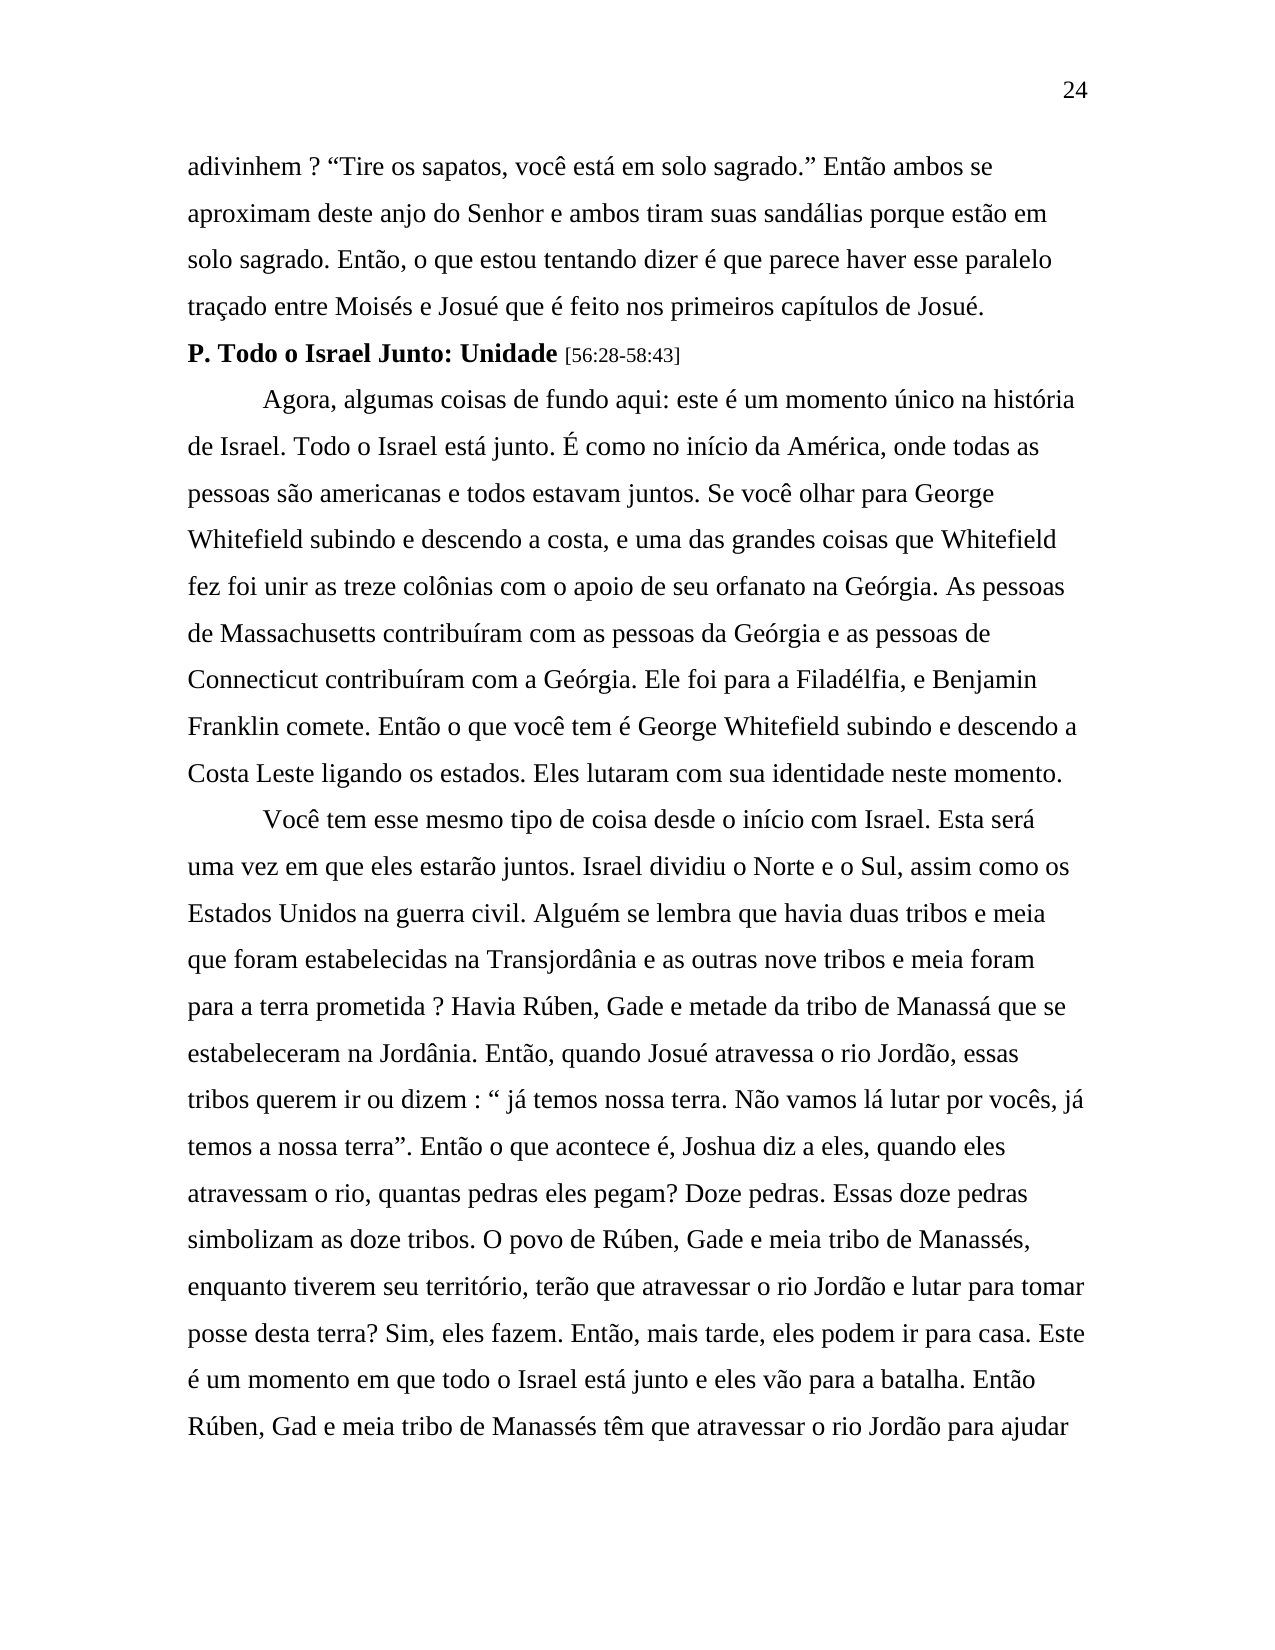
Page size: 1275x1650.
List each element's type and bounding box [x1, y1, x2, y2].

text [187, 383, 1087, 1441]
text [187, 150, 1087, 368]
